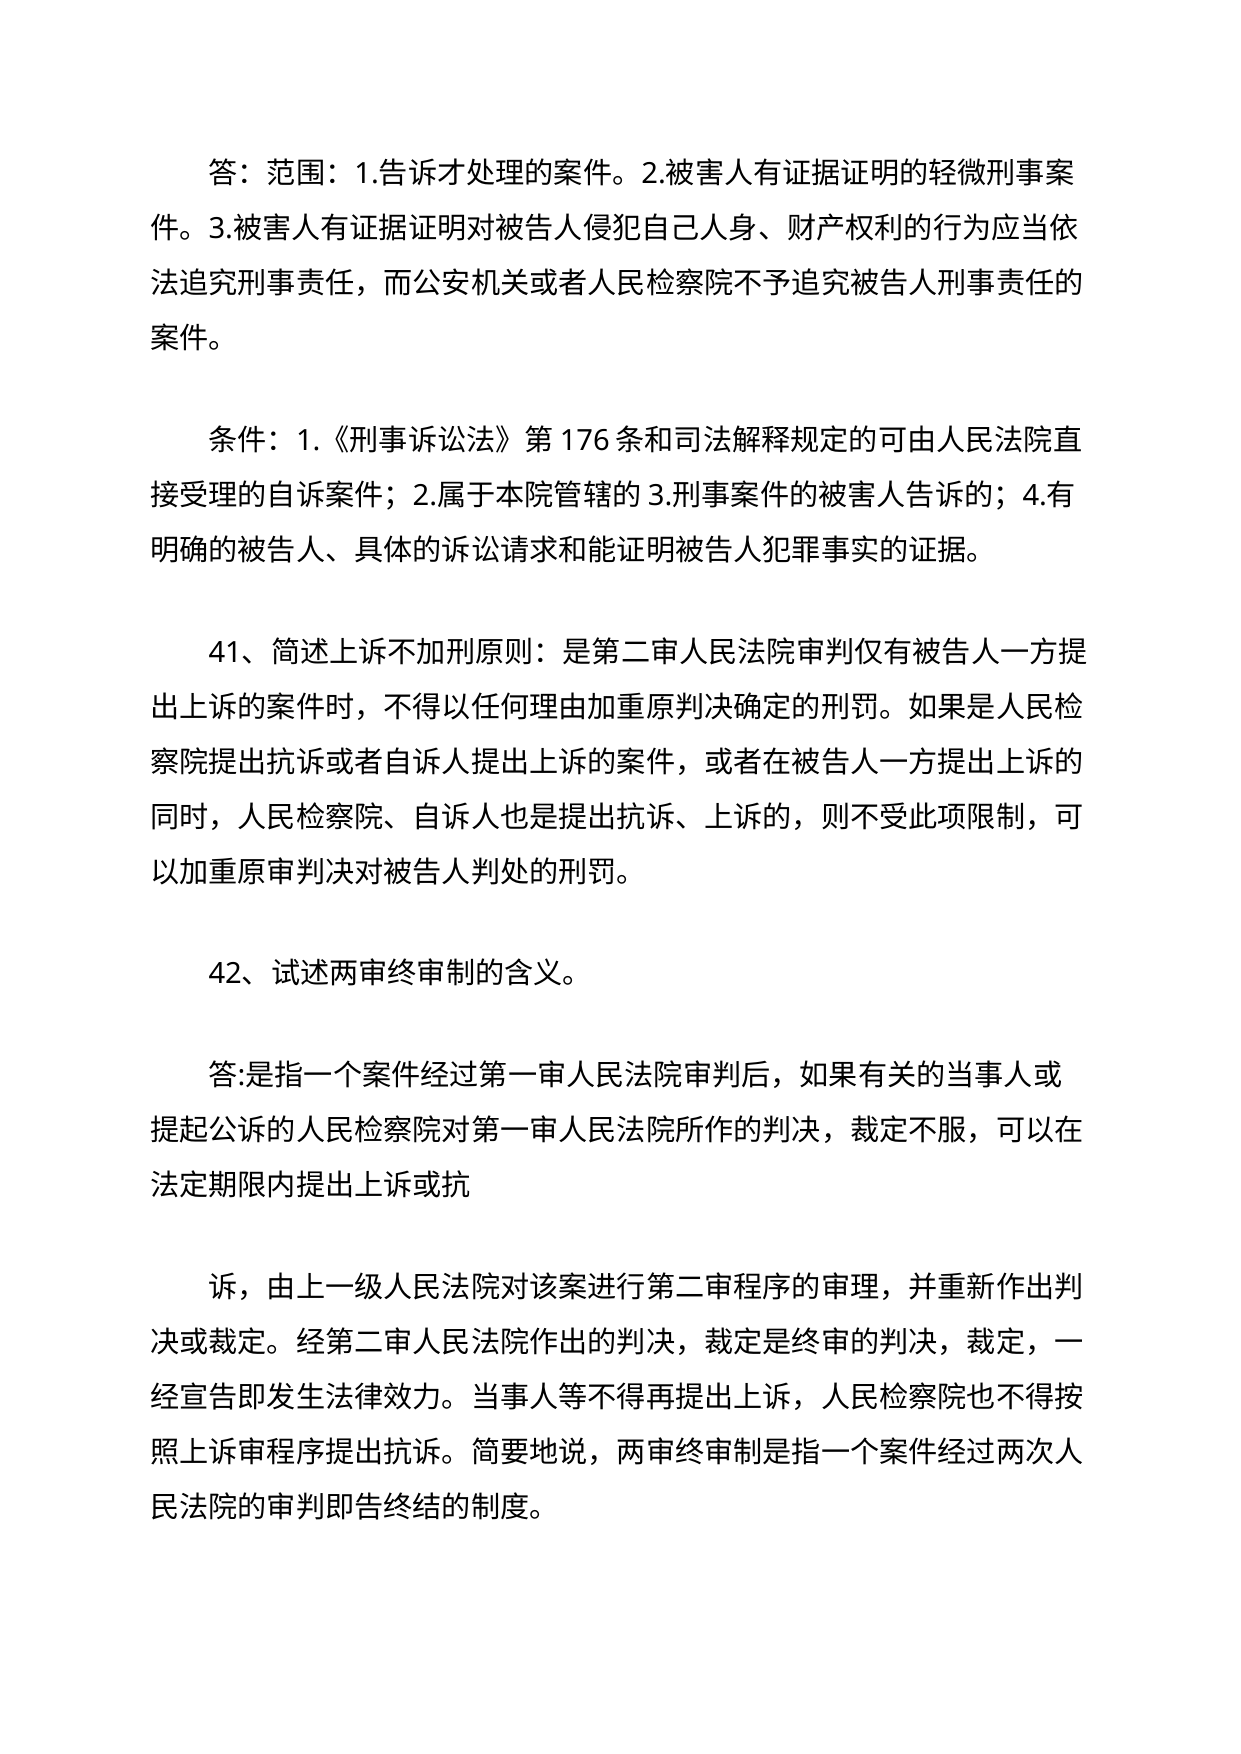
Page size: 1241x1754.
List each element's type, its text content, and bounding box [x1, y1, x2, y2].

text 答：范围：1.告诉才处理的案件。2.被害人有证据证明的轻微刑事案件。3.被害人有证据证明对被告人侵犯自己人身、财产权利的行为应当依法追究刑事责任，而公安机关或者人民检察院不予追究被告人刑事责任的案件。 [150, 150, 1090, 357]
text 答:是指一个案件经过第一审人民法院审判后，如果有关的当事人或提起公诉的人民检察院对第一审人民法院所作的判决，裁定不服，可以在法定期限内提出上诉或抗 [150, 1052, 1090, 1204]
text 诉，由上一级人民法院对该案进行第二审程序的审理，并重新作出判决或裁定。经第二审人民法院作出的判决，裁定是终审的判决，裁定，一经宣告即发生法律效力。当事人等不得再提出上诉，人民检察院也不得按照上诉审程序提出抗诉。简要地说，两审终审制是指一个案件经过两次人民法院的审判即告终结的制度。 [150, 1263, 1090, 1525]
text 条件：1.《刑事诉讼法》第176条和司法解释规定的可由人民法院直接受理的自诉案件；2.属于本院管辖的 3.刑事案件的被害人告诉的；4.有明确的被告人、具体的诉讼请求和能证明被告人犯罪事实的证据。 [150, 417, 1090, 569]
text 41、简述上诉不加刑原则：是第二审人民法院审判仅有被告人一方提出上诉的案件时，不得以任何理由加重原判决确定的刑罚。如果是人民检察院提出抗诉或者自诉人提出上诉的案件，或者在被告人一方提出上诉的同时，人民检察院、自诉人也是提出抗诉、上诉的，则不受此项限制，可以加重原审判决对被告人判处的刑罚。 [150, 628, 1090, 890]
text 42、试述两审终审制的含义。 [150, 950, 1090, 992]
